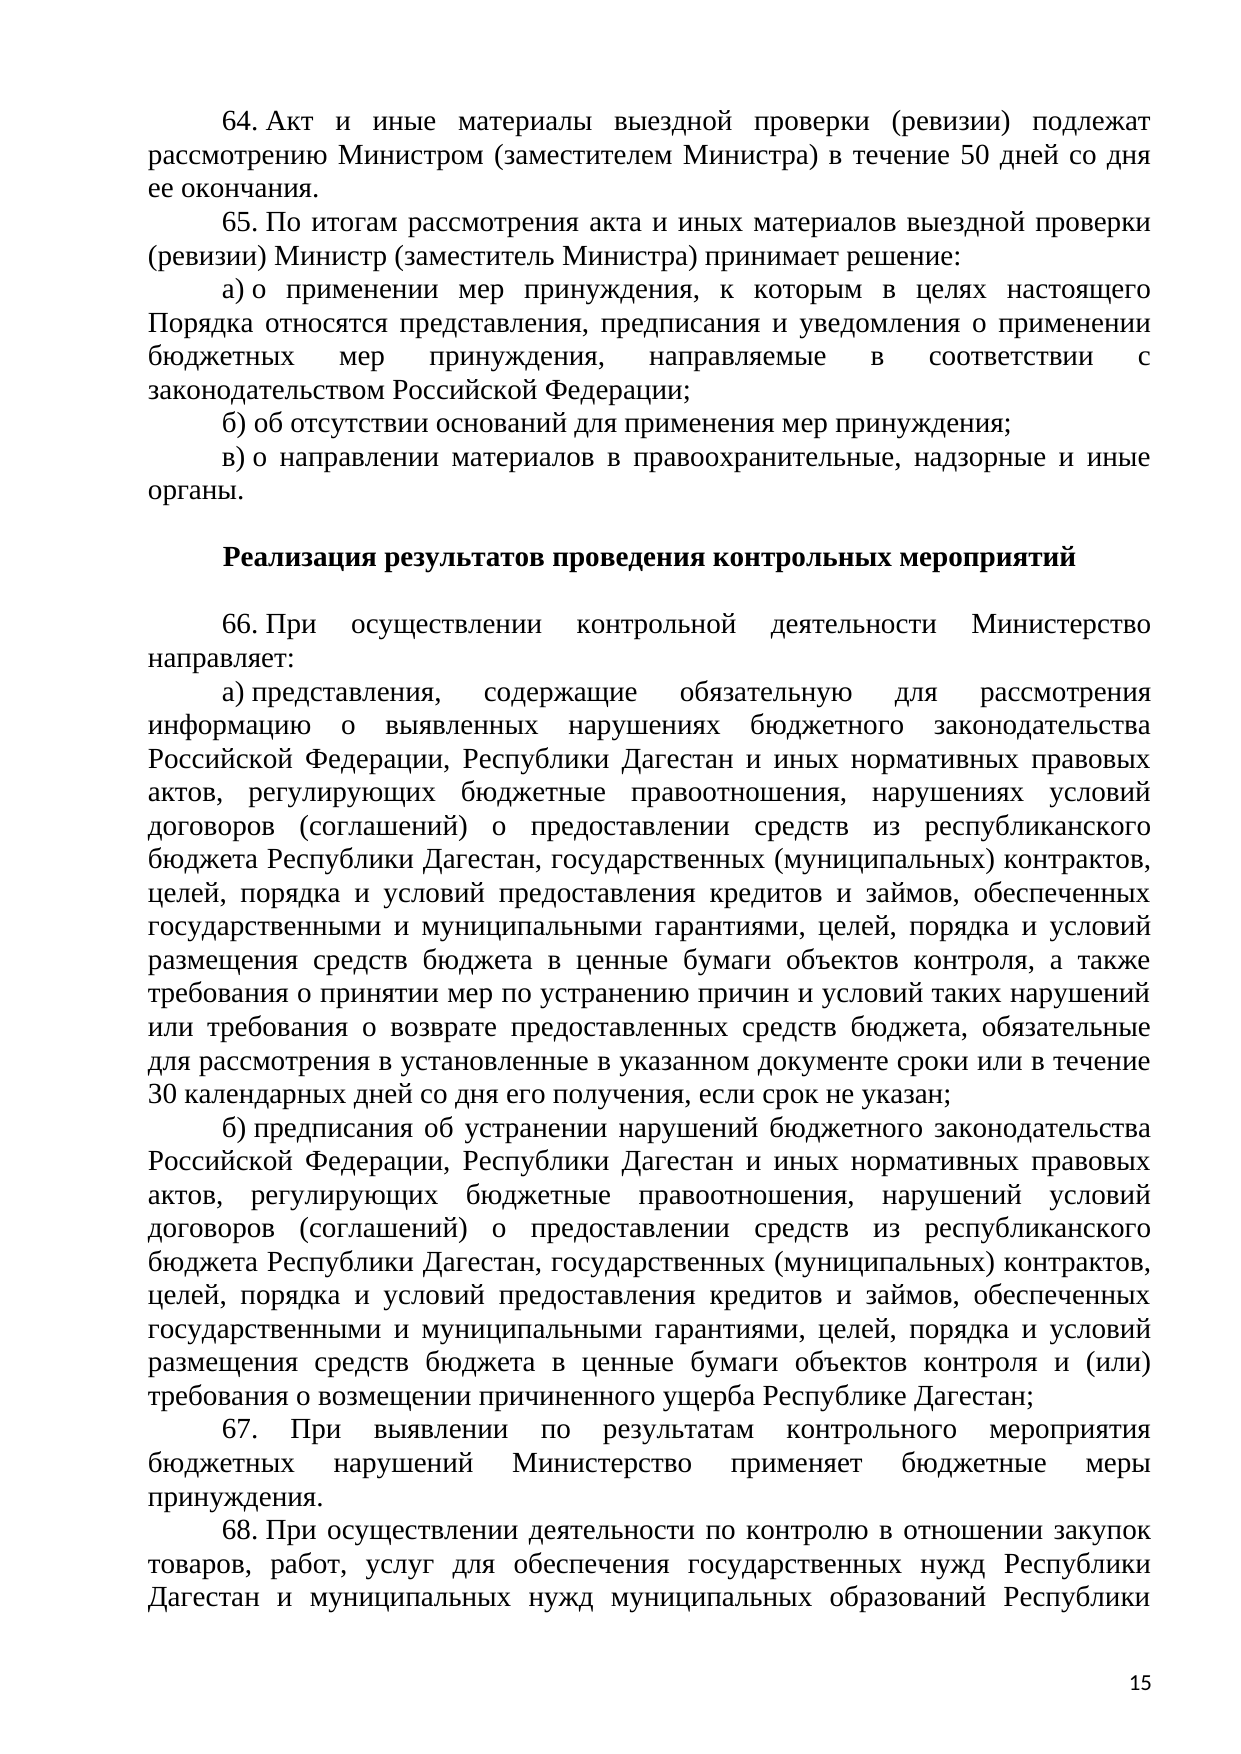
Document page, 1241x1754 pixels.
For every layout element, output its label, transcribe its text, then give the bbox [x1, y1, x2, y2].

text Реализация результатов проведения контрольных мероприятий [148, 539, 1152, 573]
text 66. При осуществлении контрольной деятельности Министерство направляет: [148, 607, 1152, 674]
text б) предписания об устранении нарушений бюджетного законодательства Российской Федерации, Республики Дагестан и иных нормативных правовых актов, регулирующих бюджетные правоотношения, нарушений условий договоров (соглашений) о предоставлении средств из республиканского бюджета Республики Дагестан, государственных (муниципальных) контрактов, целей, порядка и условий предоставления кредитов и займов, обеспеченных государственными и муниципальными гарантиями, целей, порядка и условий размещения средств бюджета в ценные бумаги объектов контроля и (или) требования о возмещении причиненного ущерба Республике Дагестан; [148, 1110, 1152, 1412]
text 64. Акт и иные материалы выездной проверки (ревизии) подлежат рассмотрению Министром (заместителем Министра) в течение 50 дней со дня ее окончания. [148, 103, 1152, 204]
text в) о направлении материалов в правоохранительные, надзорные и иные органы. [148, 439, 1152, 506]
text а) представления, содержащие обязательную для рассмотрения информацию о выявленных нарушениях бюджетного законодательства Российской Федерации, Республики Дагестан и иных нормативных правовых актов, регулирующих бюджетные правоотношения, нарушениях условий договоров (соглашений) о предоставлении средств из республиканского бюджета Республики Дагестан, государственных (муниципальных) контрактов, целей, порядка и условий предоставления кредитов и займов, обеспеченных государственными и муниципальными гарантиями, целей, порядка и условий размещения средств бюджета в ценные бумаги объектов контроля, а также требования о принятии мер по устранению причин и условий таких нарушений или требования о возврате предоставленных средств бюджета, обязательные для рассмотрения в установленные в указанном документе сроки или в течение 30 календарных дней со дня его получения, если срок не указан; [148, 674, 1152, 1110]
text б) об отсутствии оснований для применения мер принуждения; [148, 405, 1152, 439]
text а) о применении мер принуждения, к которым в целях настоящего Порядка относятся представления, предписания и уведомления о применении бюджетных мер принуждения, направляемые в соответствии с законодательством Российской Федерации; [148, 271, 1152, 405]
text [148, 1512, 1152, 1613]
text 67. При выявлении по результатам контрольного мероприятия бюджетных нарушений Министерство применяет бюджетные меры принуждения. [148, 1412, 1152, 1512]
text 65. По итогам рассмотрения акта и иных материалов выездной проверки (ревизии) Министр (заместитель Министра) принимает решение: [148, 204, 1152, 271]
